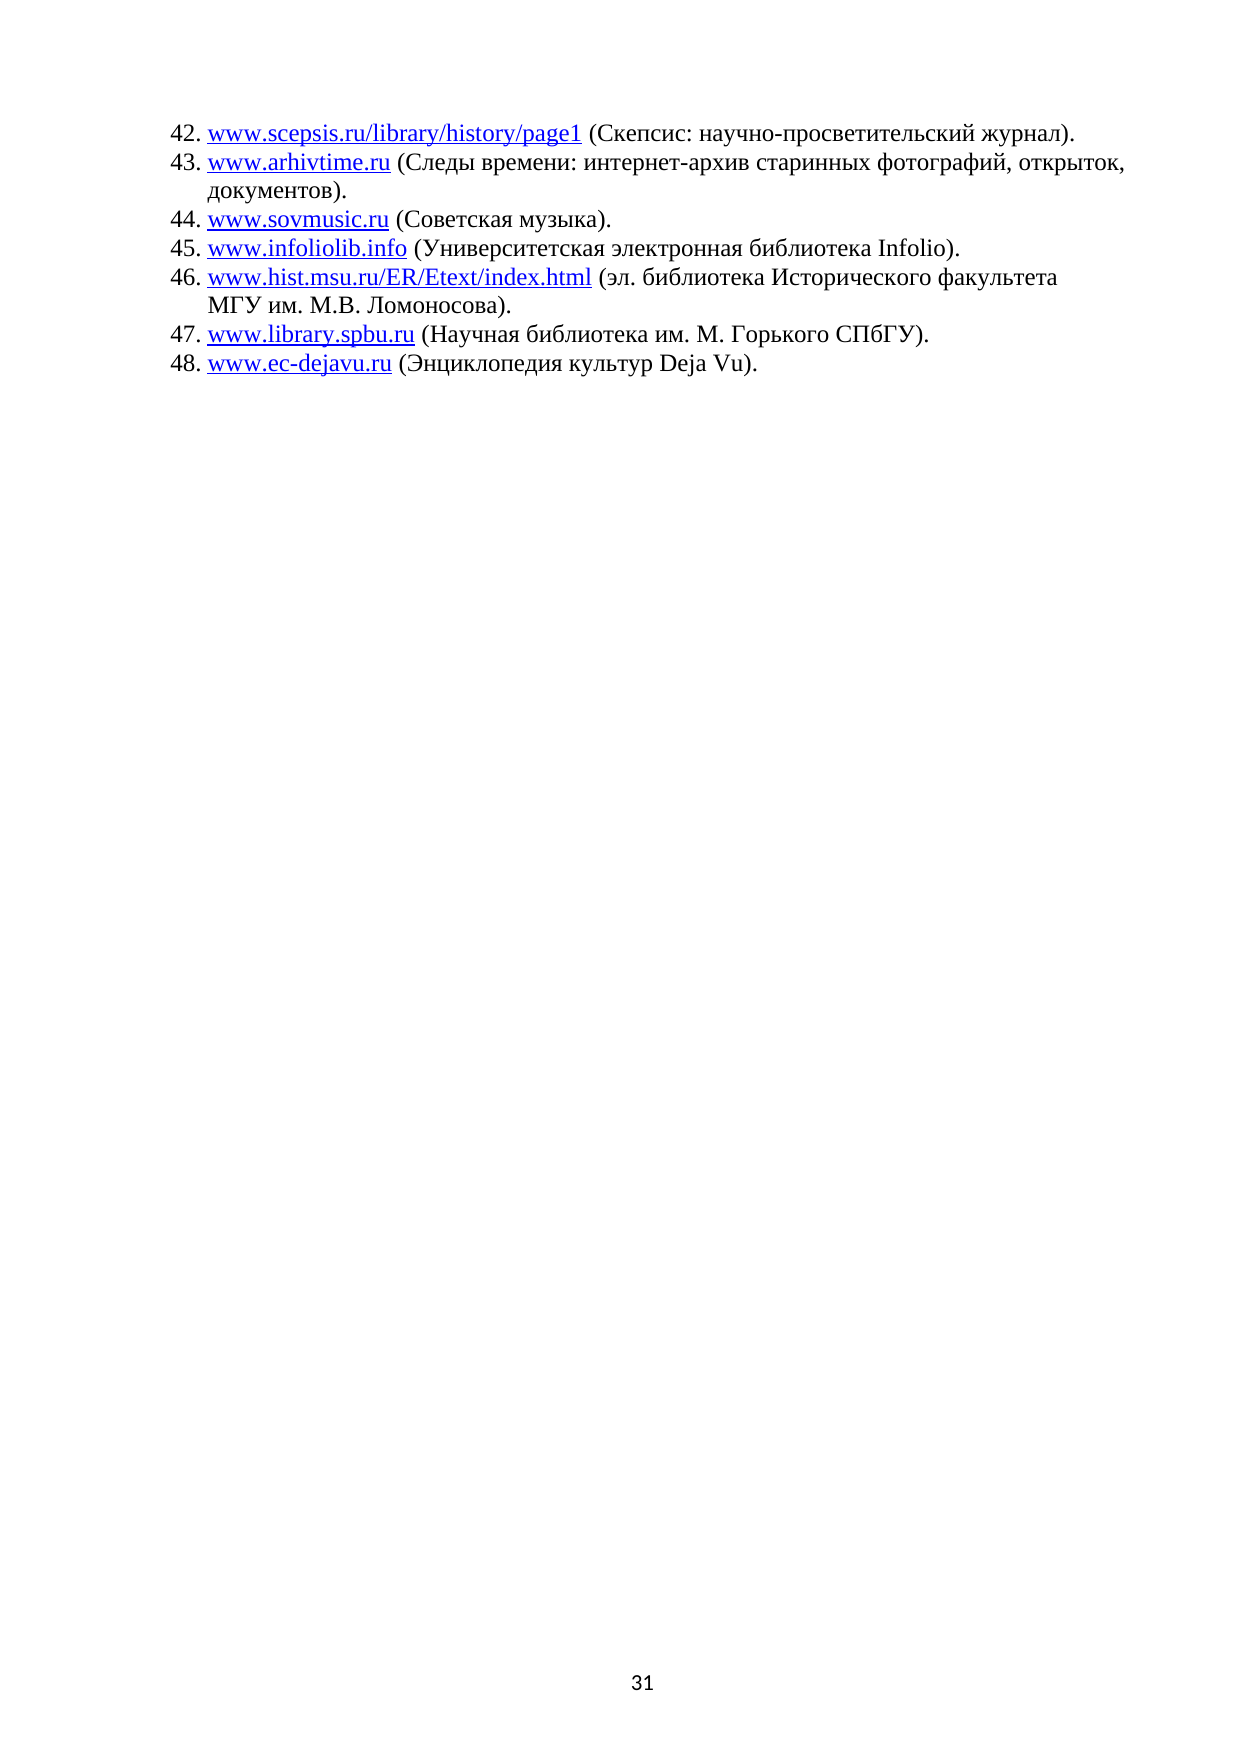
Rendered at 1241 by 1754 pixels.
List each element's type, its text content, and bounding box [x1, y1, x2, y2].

list www.sovmusic.ru (Советская музыка). [170, 204, 1152, 233]
list www.arhivtime.ru (Следы времени: интернет-архив старинных фотографий, открыток, [170, 147, 1152, 176]
list www.infoliolib.info (Университетская электронная библиотека Infolio). [170, 233, 1152, 262]
list www.ec-dejavu.ru (Энциклопедия культур Dеjа Vu). [170, 348, 1152, 377]
list www.scepsis.ru/library/history/page1 (Скепсис: научно-просветительский журнал). [170, 118, 1152, 147]
text МГУ им. М.В. Ломоносова). [207, 291, 1152, 319]
list www.hist.msu.ru/ER/Etext/index.html (эл. библиотека Исторического факультета [170, 262, 1152, 291]
list www.library.spbu.ru (Научная библиотека им. М. Горького СПбГУ). [170, 319, 1152, 348]
text документов). [207, 176, 1152, 204]
